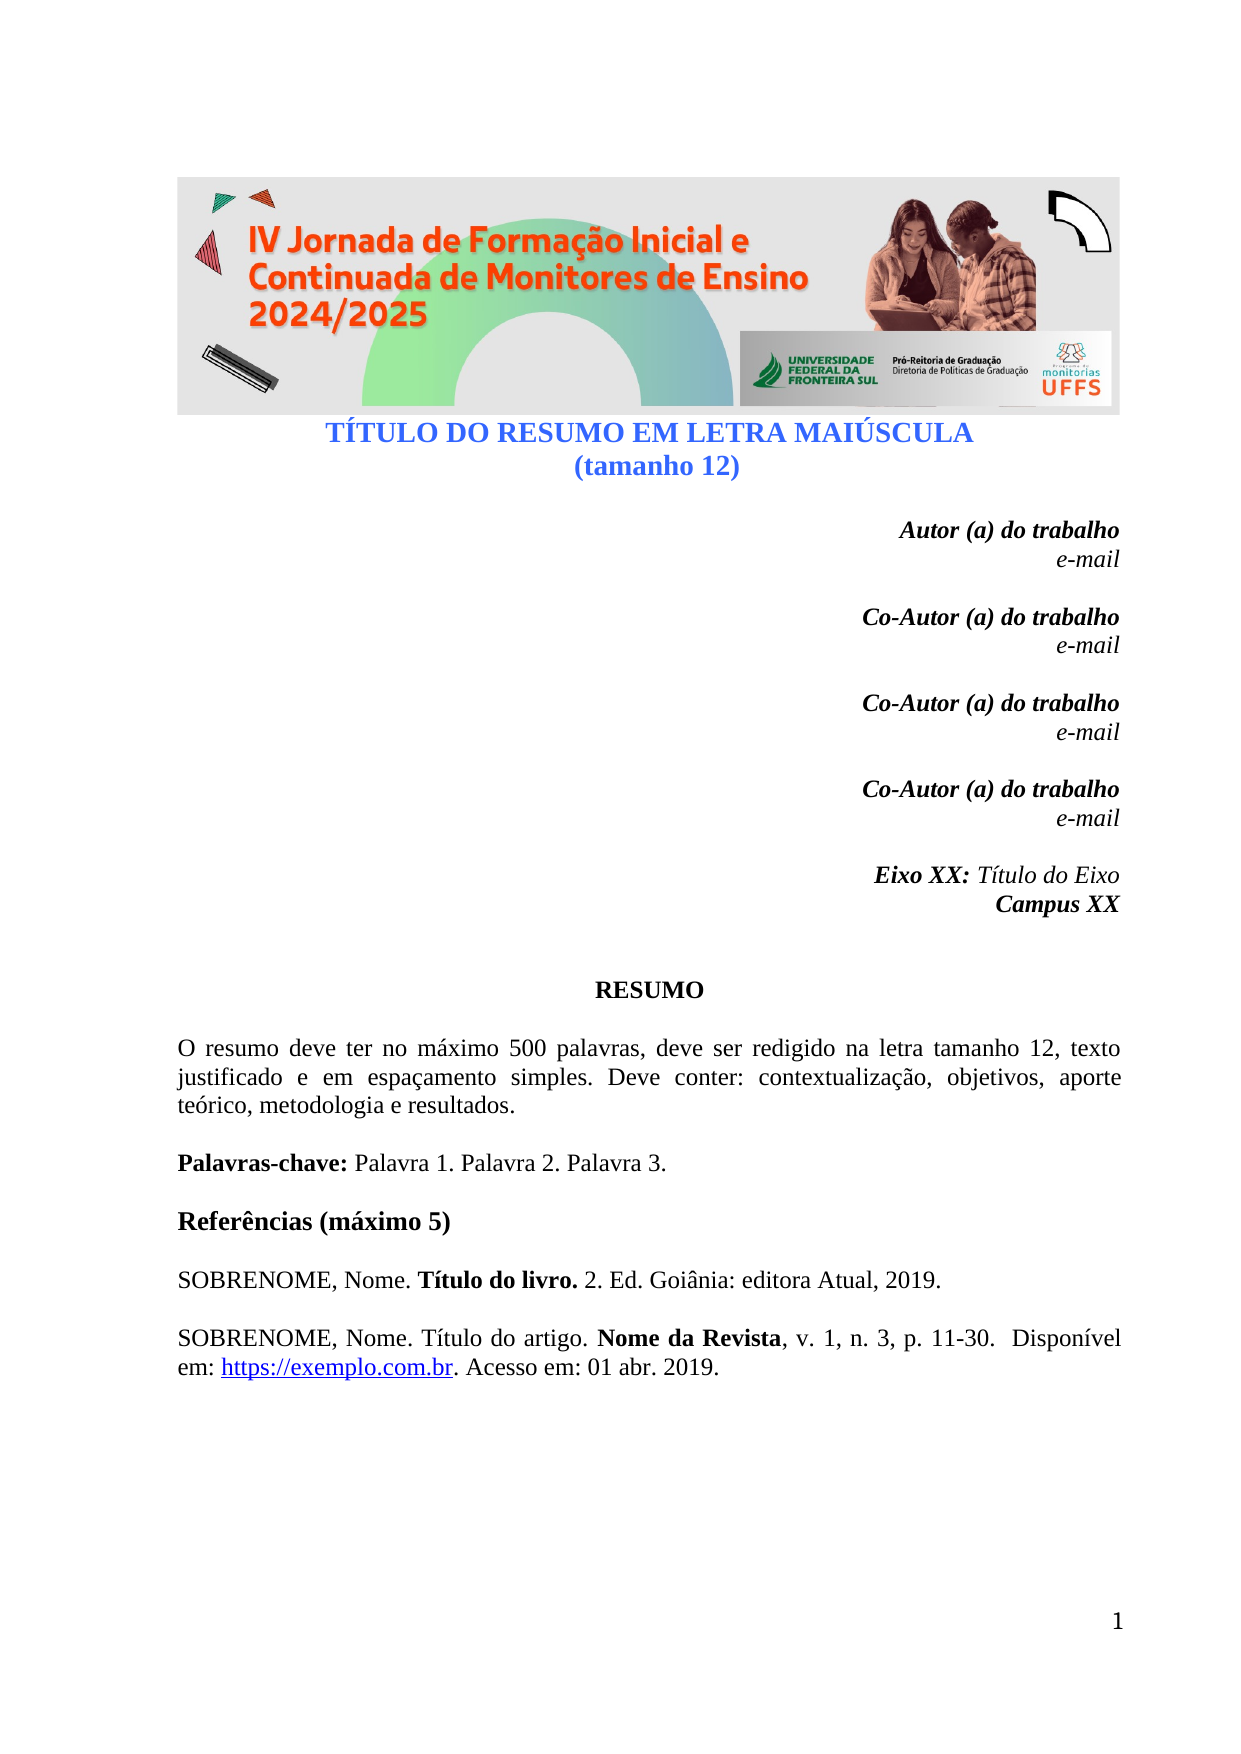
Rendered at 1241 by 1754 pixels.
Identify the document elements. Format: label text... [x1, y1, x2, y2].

text Eixo XX: Título do Eixo [177, 861, 1122, 889]
text RESUMO [177, 976, 1122, 1004]
text Referências (máximo 5) [177, 1206, 1122, 1237]
text O resumo deve ter no máximo 500 palavras, deve ser redigido na letra tamanho 12, texto justificado e em espaçamento simples. Deve conter: contextualização, objetivos, aporte teórico, metodologia e resultados. [177, 1033, 1122, 1119]
text e-mail [177, 803, 1122, 832]
text e-mail [177, 717, 1122, 746]
text SOBRENOME, Nome. Título do livro. 2. Ed. Goiânia: editora Atual, 2019. [177, 1265, 1122, 1294]
text e-mail [177, 631, 1122, 659]
text TÍTULO DO RESUMO EM LETRA MAIÚSCULA [177, 415, 1122, 448]
text Campus XX [177, 889, 1122, 918]
text SOBRENOME, Nome. Título do artigo. Nome da Revista, v. 1, n. 3, p. 11-30. Disponível em: https://exemplo.com.br. Acesso em: 01 abr. 2019. [177, 1323, 1122, 1380]
text Autor (a) do trabalho [177, 516, 1122, 544]
text Co-Autor (a) do trabalho [177, 602, 1122, 631]
text Co-Autor (a) do trabalho [177, 774, 1122, 803]
text Palavras-chave: Palavra 1. Palavra 2. Palavra 3. [177, 1148, 1122, 1177]
text (tamanho 12) [177, 448, 1122, 482]
text Co-Autor (a) do trabalho [177, 688, 1122, 717]
text e-mail [177, 544, 1122, 573]
picture [177, 177, 1120, 415]
